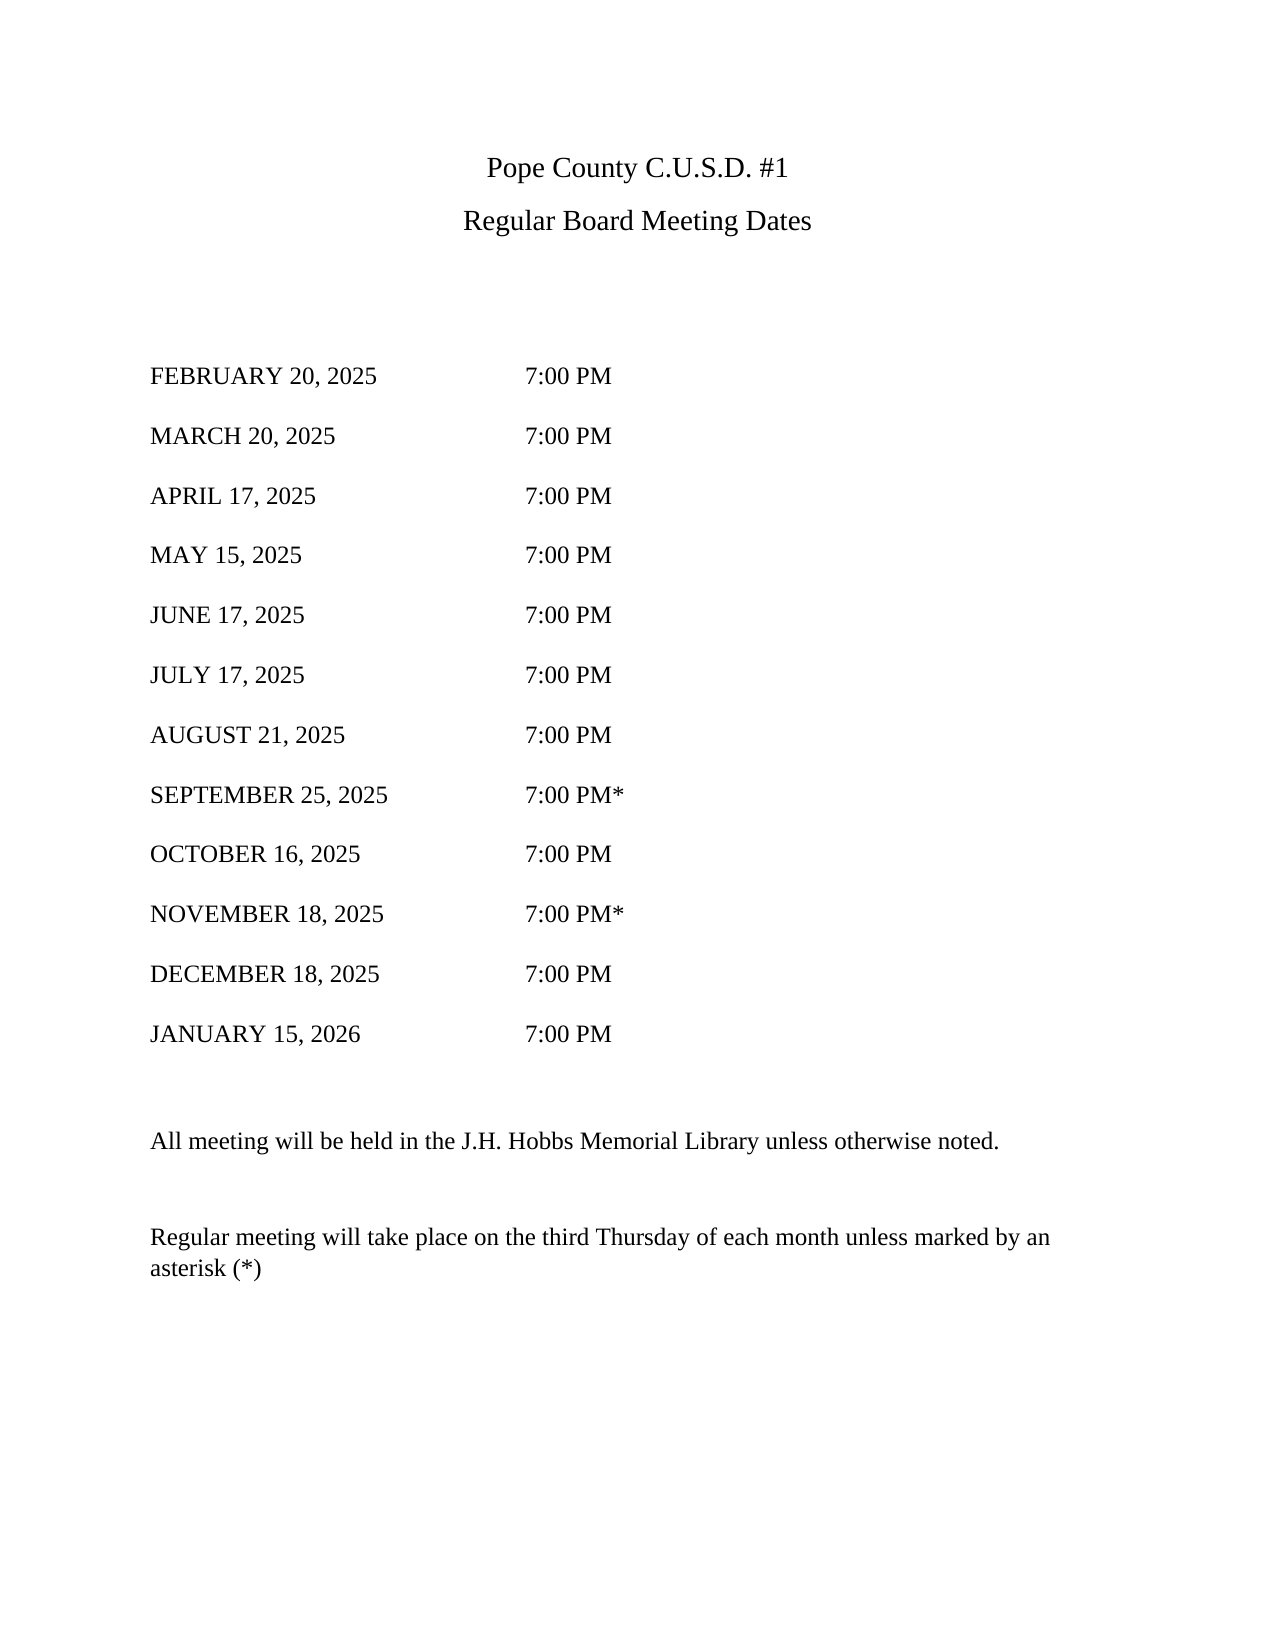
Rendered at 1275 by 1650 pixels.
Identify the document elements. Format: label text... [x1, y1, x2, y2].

text JULY 17, 2025 7:00 PM [150, 660, 1125, 689]
text OCTOBER 16, 2025 7:00 PM [150, 839, 1125, 868]
text AUGUST 21, 2025 7:00 PM [150, 720, 1125, 749]
text FEBRUARY 20, 2025 7:00 PM [150, 361, 1125, 390]
text Regular Board Meeting Dates [150, 203, 1125, 236]
text Pope County C.U.S.D. #1 [150, 150, 1125, 183]
text NOVEMBER 18, 2025 7:00 PM* [150, 899, 1125, 928]
text MARCH 20, 2025 7:00 PM [150, 421, 1125, 450]
text APRIL 17, 2025 7:00 PM [150, 481, 1125, 509]
text MAY 15, 2025 7:00 PM [150, 541, 1125, 569]
text SEPTEMBER 25, 2025 7:00 PM* [150, 780, 1125, 808]
text DECEMBER 18, 2025 7:00 PM [150, 959, 1125, 988]
text JANUARY 15, 2026 7:00 PM [150, 1019, 1125, 1048]
text All meeting will be held in the J.H. Hobbs Memorial Library unless otherwise noted. [150, 1126, 1125, 1155]
text Regular meeting will take place on the third Thursday of each month unless marked by an asterisk (*) [150, 1222, 1125, 1282]
text JUNE 17, 2025 7:00 PM [150, 600, 1125, 629]
